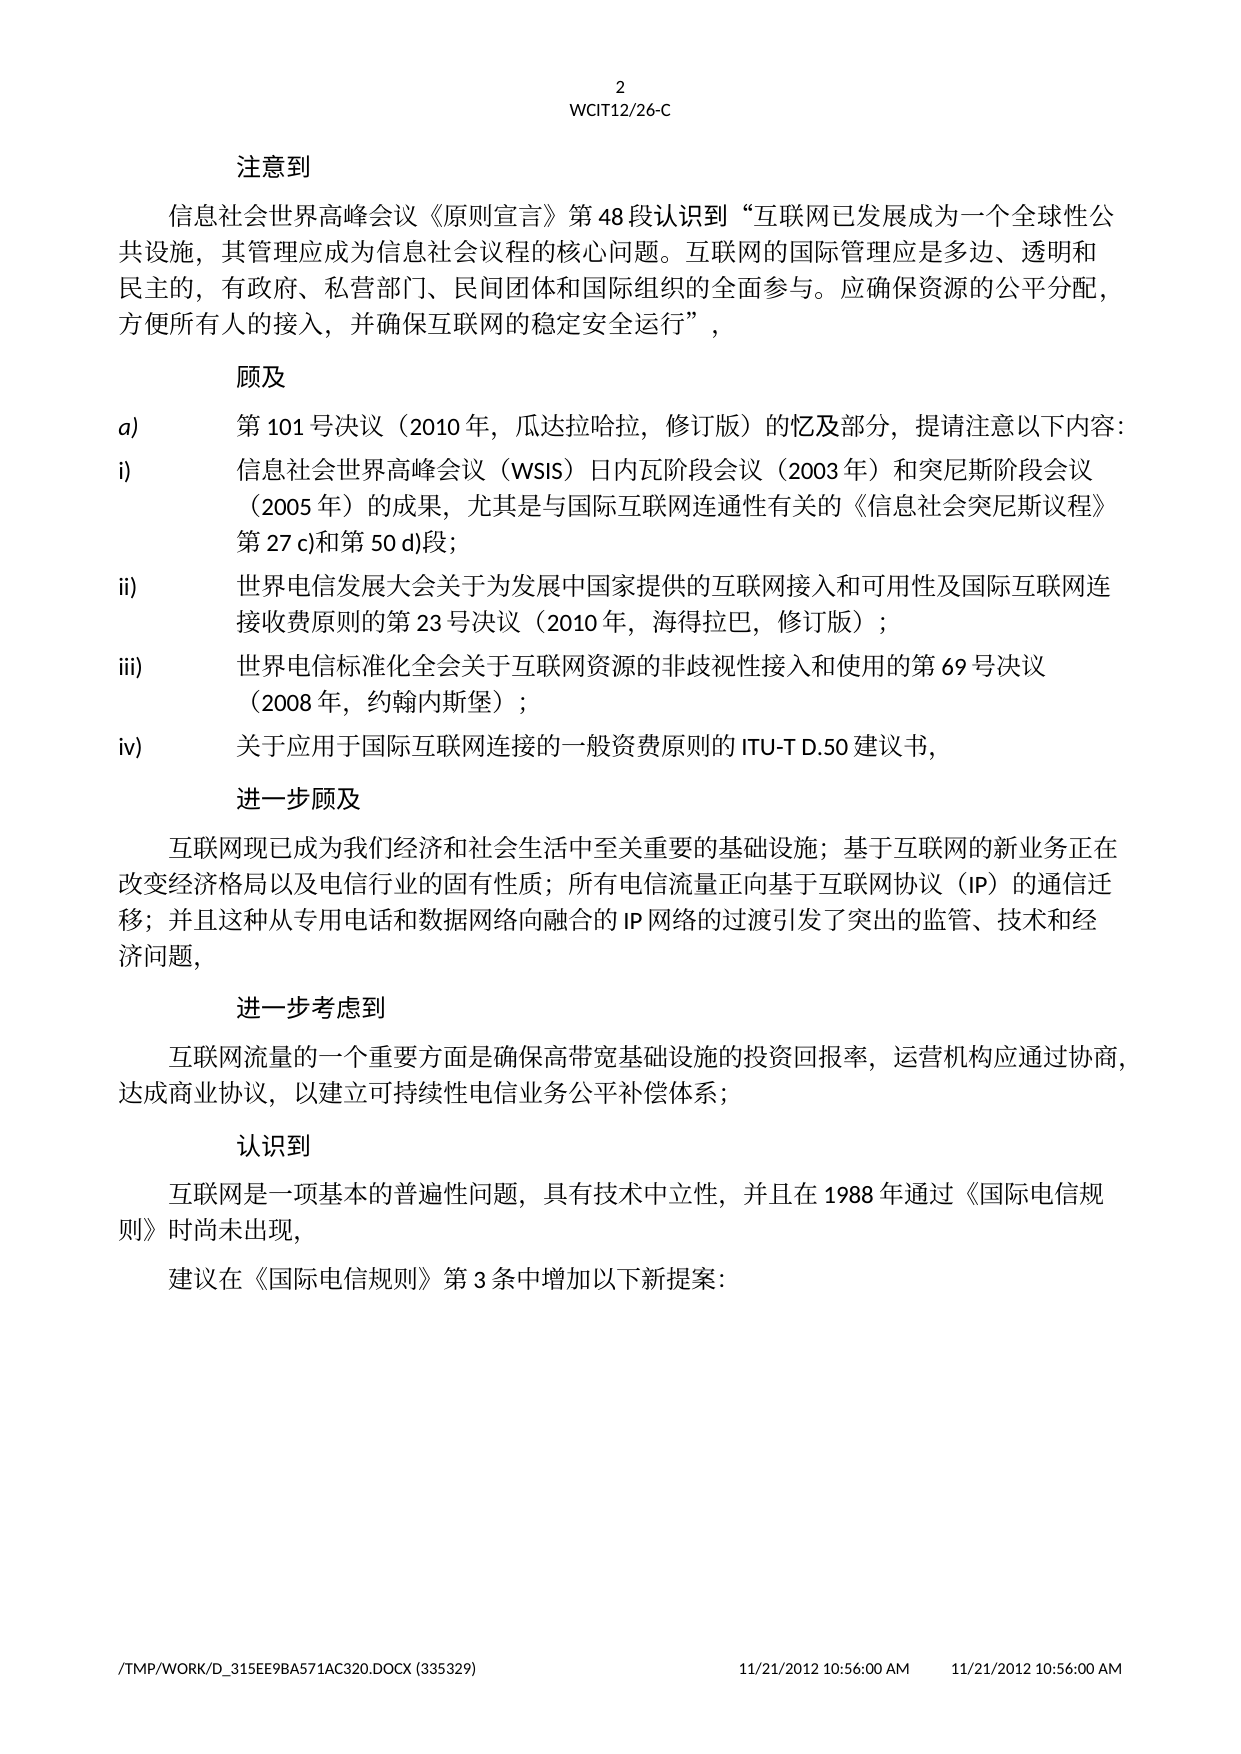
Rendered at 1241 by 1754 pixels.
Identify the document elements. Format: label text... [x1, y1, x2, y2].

text 进一步考虑到 [236, 989, 1122, 1025]
text 互联网是一项基本的普遍性问题，具有技术中立性，并且在1988年通过《国际电信规则》时尚未出现， [118, 1175, 1122, 1247]
text 认识到 [236, 1126, 1122, 1162]
text 信息社会世界高峰会议《原则宣言》第48段认识到“互联网已发展成为一个全球性公共设施，其管理应成为信息社会议程的核心问题。互联网的国际管理应是多边、透明和民主的，有政府、私营部门、民间团体和国际组织的全面参与。应确保资源的公平分配，方便所有人的接入，并确保互联网的稳定安全运行”， [118, 196, 1122, 341]
text iv) 关于应用于国际互联网连接的一般资费原则的ITU-T D.50建议书， [118, 727, 1122, 763]
text 建议在《国际电信规则》第3条中增加以下新提案： [118, 1259, 1122, 1295]
text 互联网流量的一个重要方面是确保高带宽基础设施的投资回报率，运营机构应通过协商，达成商业协议，以建立可持续性电信业务公平补偿体系； [118, 1038, 1122, 1109]
text iii) 世界电信标准化全会关于互联网资源的非歧视性接入和使用的第69号决议（2008年，约翰内斯堡）； [118, 647, 1122, 719]
text a) 第101号决议（2010年，瓜达拉哈拉，修订版）的忆及部分，提请注意以下内容： [118, 406, 1122, 442]
text i) 信息社会世界高峰会议（WSIS）日内瓦阶段会议（2003年）和突尼斯阶段会议（2005年）的成果，尤其是与国际互联网连通性有关的《信息社会突尼斯议程》第27 c)和第50 d)段； [118, 451, 1122, 558]
text 进一步顾及 [236, 780, 1122, 816]
text 互联网现已成为我们经济和社会生活中至关重要的基础设施；基于互联网的新业务正在改变经济格局以及电信行业的固有性质；所有电信流量正向基于互联网协议（IP）的通信迁移；并且这种从专用电话和数据网络向融合的IP网络的过渡引发了突出的监管、技术和经济问题， [118, 828, 1122, 972]
text 顾及 [236, 357, 1122, 393]
text 注意到 [236, 148, 1122, 184]
text ii) 世界电信发展大会关于为发展中国家提供的互联网接入和可用性及国际互联网连接收费原则的第23号决议（2010年，海得拉巴，修订版）； [118, 567, 1122, 638]
